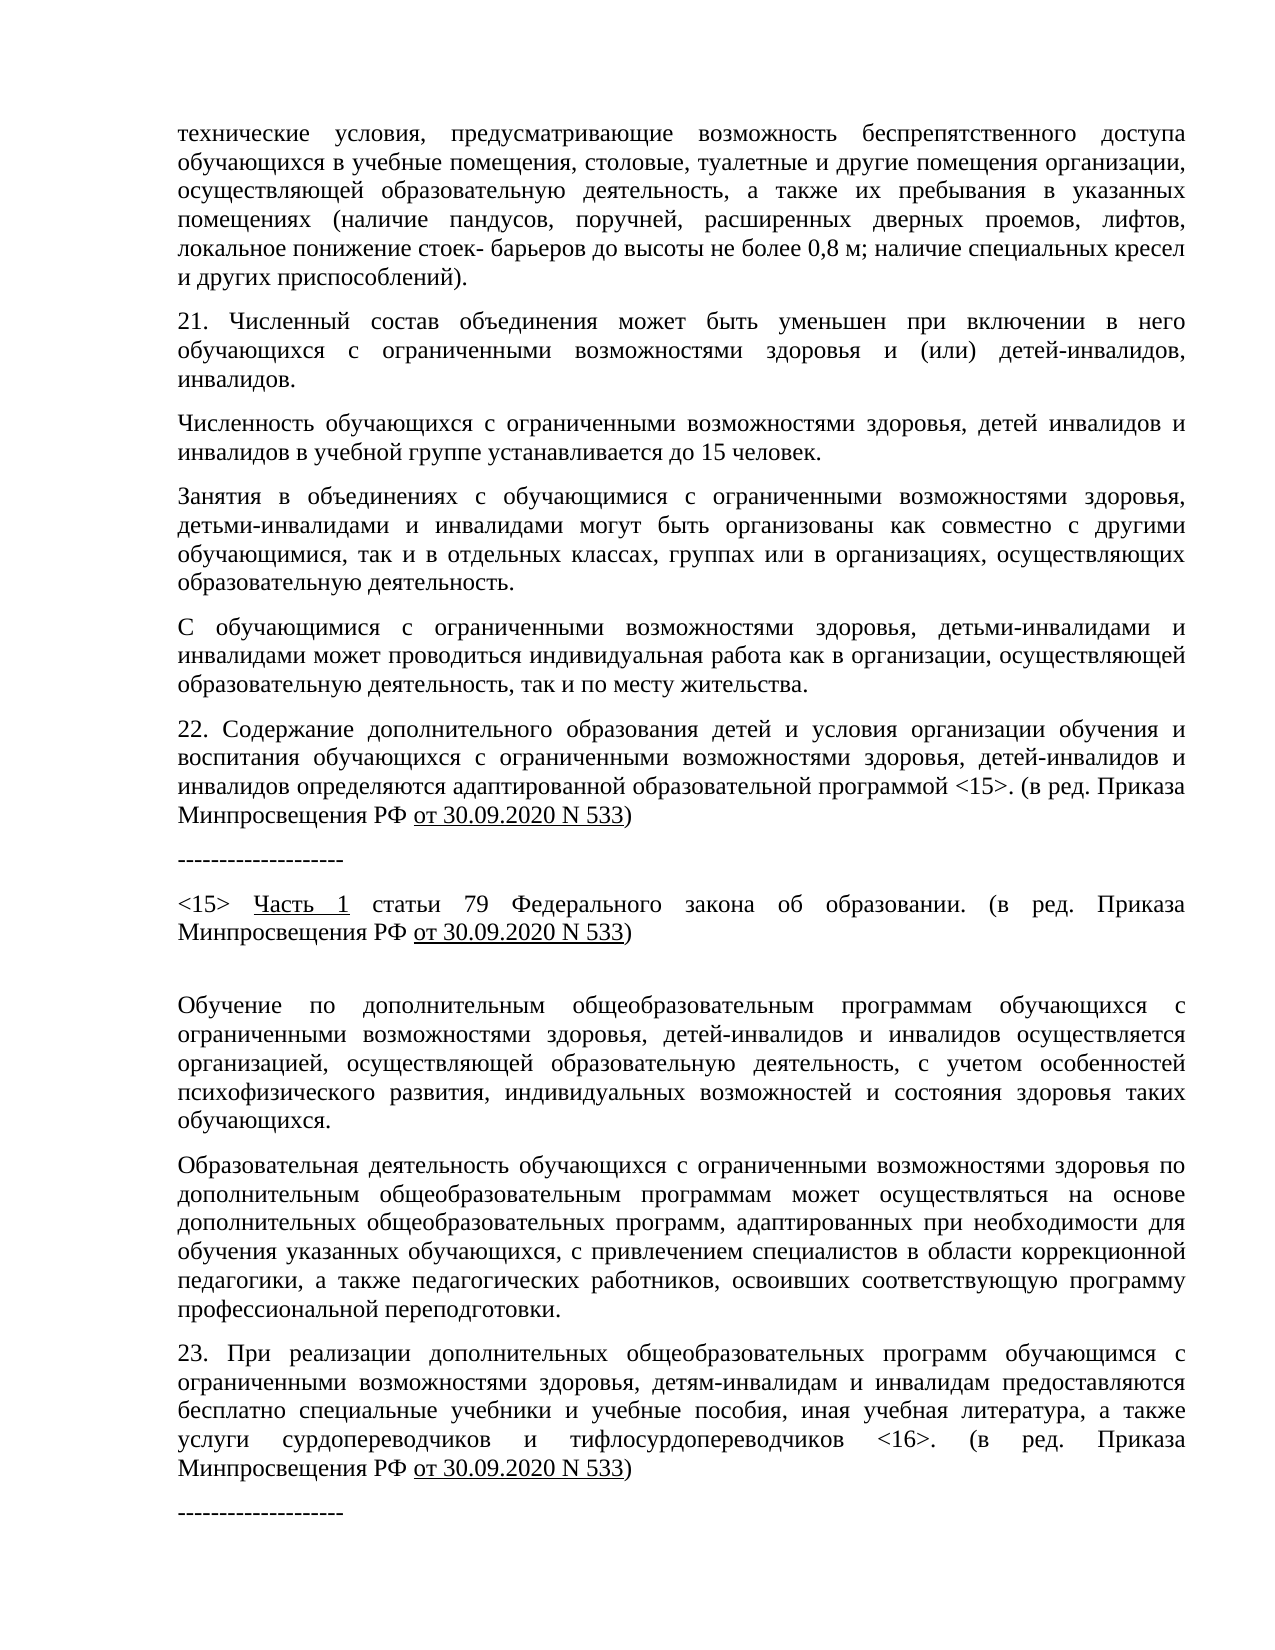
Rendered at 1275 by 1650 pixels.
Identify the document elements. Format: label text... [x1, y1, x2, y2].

text С обучающимися с ограниченными возможностями здоровья, детьми-инвалидами и инвалидами может проводиться индивидуальная работа как в организации, осуществляющей образовательную деятельность, так и по месту жительства. [177, 612, 1186, 698]
text Занятия в объединениях с обучающимися с ограниченными возможностями здоровья, детьми-инвалидами и инвалидами могут быть организованы как совместно с другими обучающимися, так и в отдельных классах, группах или в организациях, осуществляющих образовательную деятельность. [177, 481, 1186, 596]
text Образовательная деятельность обучающихся с ограниченными возможностями здоровья по дополнительным общеобразовательным программам может осуществляться на основе дополнительных общеобразовательных программ, адаптированных при необходимости для обучения указанных обучающихся, с привлечением специалистов в области коррекционной педагогики, а также педагогических работников, освоивших соответствующую программу профессиональной переподготовки. [177, 1150, 1186, 1322]
text 23. При реализации дополнительных общеобразовательных программ обучающимся с ограниченными возможностями здоровья, детям-инвалидам и инвалидам предоставляются бесплатно специальные учебники и учебные пособия, иная учебная литература, а также услуги сурдопереводчиков и тифлосурдопереводчиков <16>. (в ред. Приказа Минпросвещения РФ от 30.09.2020 N 533) [177, 1338, 1186, 1482]
text -------------------- [177, 844, 1186, 873]
text -------------------- [177, 1497, 1186, 1526]
text 22. Содержание дополнительного образования детей и условия организации обучения и воспитания обучающихся с ограниченными возможностями здоровья, детей-инвалидов и инвалидов определяются адаптированной образовательной программой <15>. (в ред. Приказа Минпросвещения РФ от 30.09.2020 N 533) [177, 714, 1186, 829]
text 21. Численный состав объединения может быть уменьшен при включении в него обучающихся с ограниченными возможностями здоровья и (или) детей-инвалидов, инвалидов. [177, 306, 1186, 392]
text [177, 118, 1186, 291]
text Обучение по дополнительным общеобразовательным программам обучающихся с ограниченными возможностями здоровья, детей-инвалидов и инвалидов осуществляется организацией, осуществляющей образовательную деятельность, с учетом особенностей психофизического развития, индивидуальных возможностей и состояния здоровья таких обучающихся. [177, 991, 1186, 1134]
text <15> Часть 1 статьи 79 Федерального закона об образовании. (в ред. Приказа Минпросвещения РФ от 30.09.2020 N 533) [177, 889, 1186, 946]
text Численность обучающихся с ограниченными возможностями здоровья, детей инвалидов и инвалидов в учебной группе устанавливается до 15 человек. [177, 408, 1186, 466]
